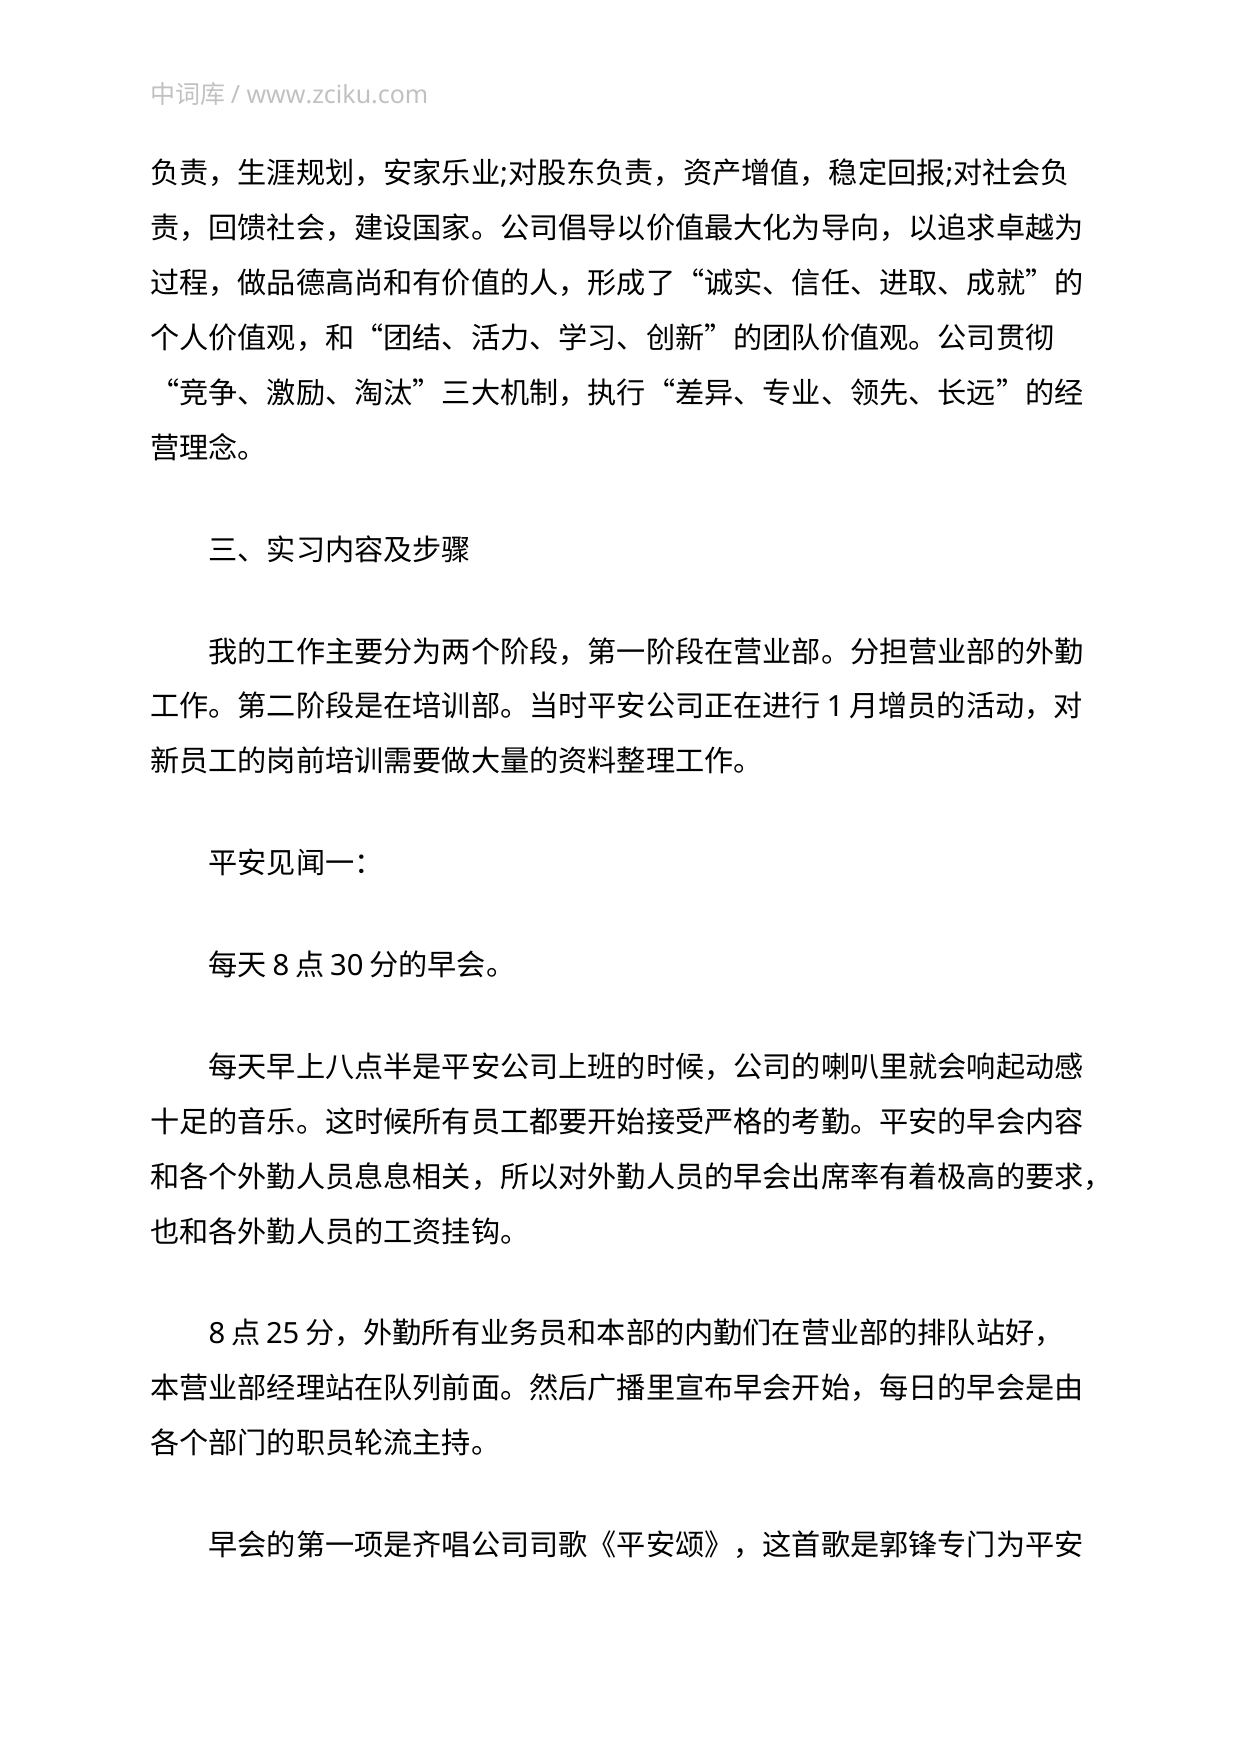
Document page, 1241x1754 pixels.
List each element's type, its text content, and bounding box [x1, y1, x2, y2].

text 每天早上八点半是平安公司上班的时候，公司的喇叭里就会响起动感十足的音乐。这时候所有员工都要开始接受严格的考勤。平安的早会内容和各个外勤人员息息相关，所以对外勤人员的早会出席率有着极高的要求，也和各外勤人员的工资挂钩。 [150, 1043, 1090, 1251]
text 平安见闻一： [150, 840, 1090, 882]
text 每天8点30分的早会。 [150, 942, 1090, 984]
text 我的工作主要分为两个阶段，第一阶段在营业部。分担营业部的外勤工作。第二阶段是在培训部。当时平安公司正在进行1月增员的活动，对新员工的岗前培训需要做大量的资料整理工作。 [150, 628, 1090, 780]
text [150, 150, 1090, 467]
text 三、实习内容及步骤 [150, 526, 1090, 569]
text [150, 1522, 1090, 1564]
text 8点25分，外勤所有业务员和本部的内勤们在营业部的排队站好，本营业部经理站在队列前面。然后广播里宣布早会开始，每日的早会是由各个部门的职员轮流主持。 [150, 1310, 1090, 1462]
